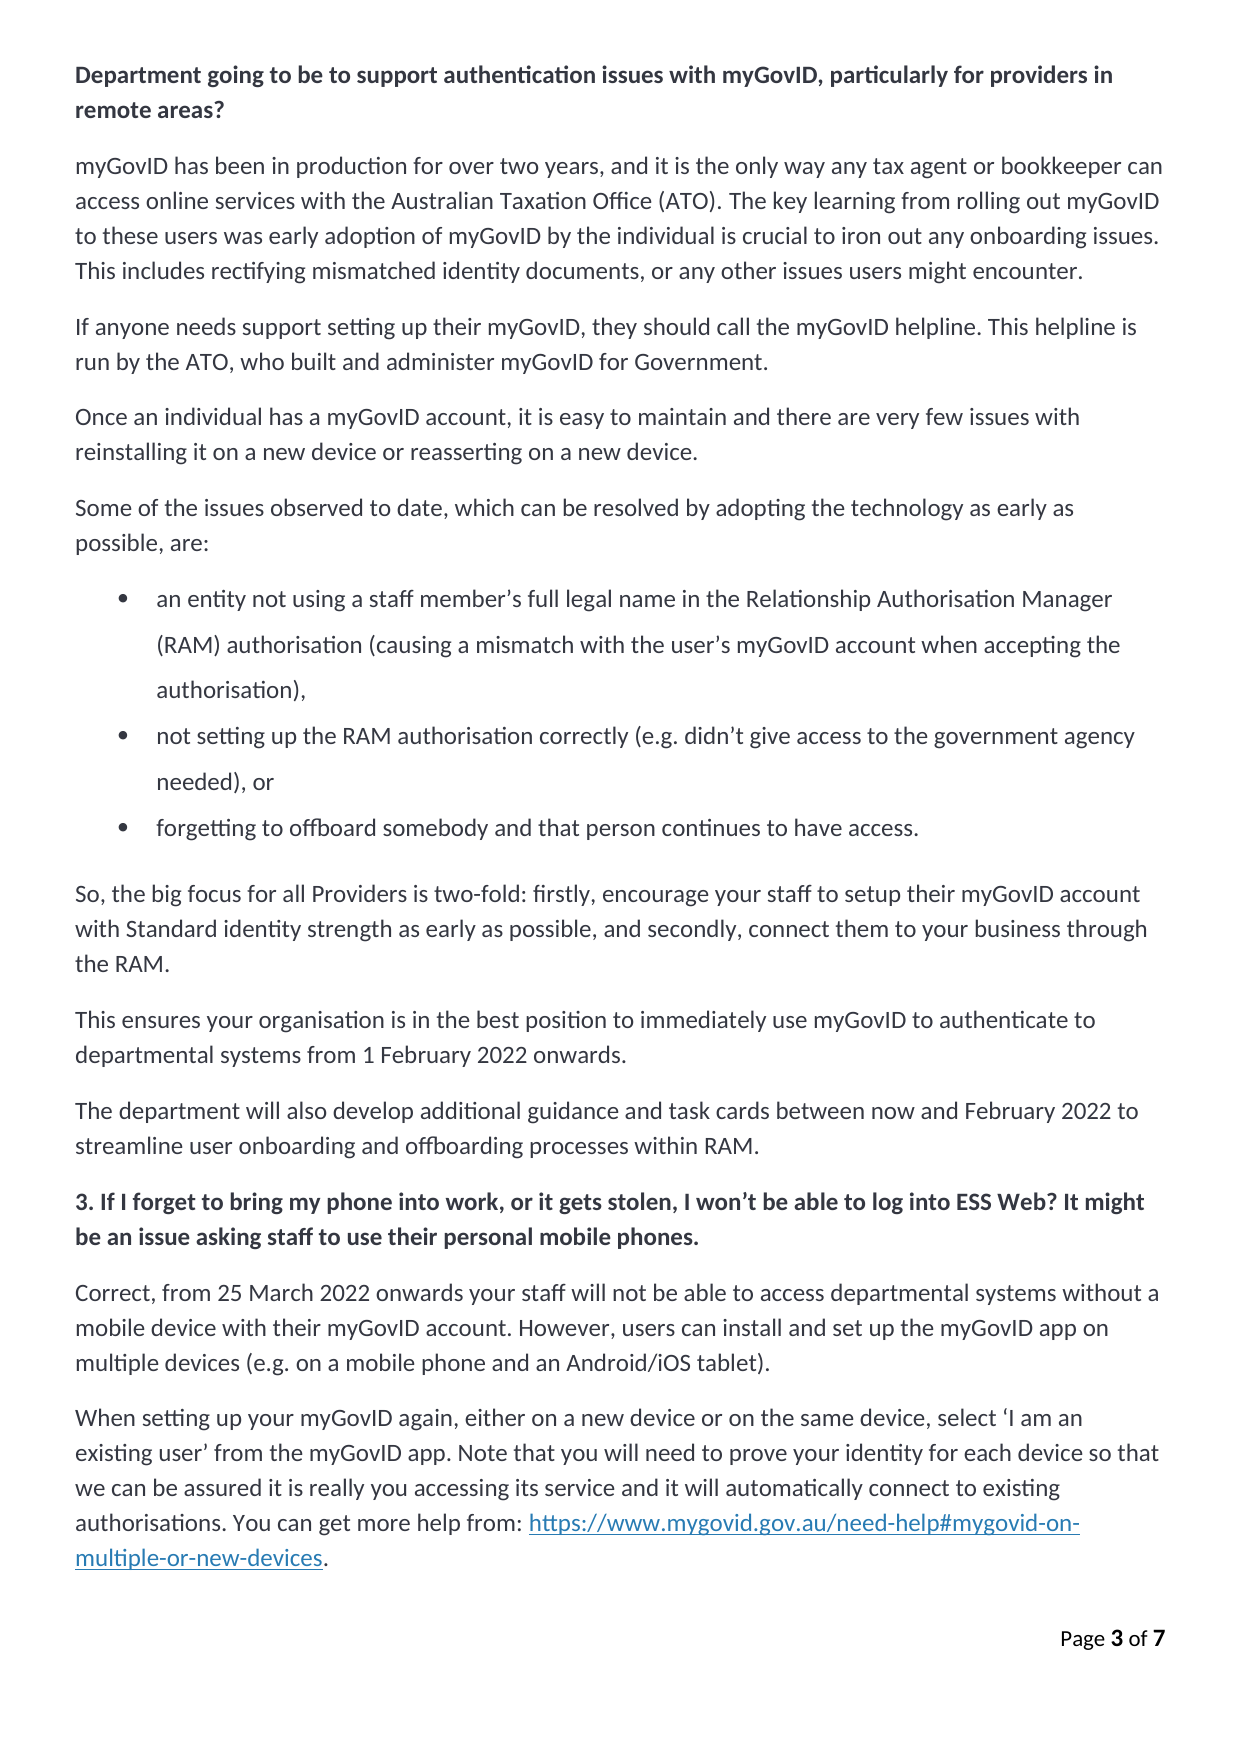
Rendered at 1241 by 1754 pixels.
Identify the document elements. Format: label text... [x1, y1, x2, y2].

text So, the big focus for all Providers is two-fold: firstly, encourage your staff to setup their myGovID account with Standard identity strength as early as possible, and secondly, connect them to your business through the RAM. [75, 878, 1165, 979]
list not setting up the RAM authorisation correctly (e.g. didn’t give access to the government agency needed), or [119, 720, 1165, 797]
text If anyone needs support setting up their myGovID, they should call the myGovID helpline. This helpline is run by the ATO, who built and administer myGovID for Government. [75, 311, 1165, 376]
text Once an individual has a myGovID account, it is easy to maintain and there are very few issues with reinstalling it on a new device or reasserting on a new device. [75, 402, 1165, 467]
text The department will also develop additional guidance and task cards between now and February 2022 to streamline user onboarding and offboarding processes within RAM. [75, 1095, 1165, 1161]
list an entity not using a staff member’s full legal name in the Relationship Authorisation Manager (RAM) authorisation (causing a mismatch with the user’s myGovID account when accepting the authorisation), [119, 583, 1165, 705]
text Some of the issues observed to date, which can be resolved by adopting the technology as early as possible, are: [75, 492, 1165, 558]
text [75, 59, 1165, 124]
text myGovID has been in production for over two years, and it is the only way any tax agent or bookkeeper can access online services with the Australian Taxation Office (ATO). The key learning from rolling out myGovID to these users was early adoption of myGovID by the individual is crucial to iron out any onboarding issues. This includes rectifying mismatched identity documents, or any other issues users might encounter. [75, 150, 1165, 285]
text When setting up your myGovID again, either on a new device or on the same device, select ‘I am an existing user’ from the myGovID app. Note that you will need to prove your identity for each device so that we can be assured it is really you accessing its service and it will automatically connect to existing authorisations. You can get more help from: https://www.mygovid.gov.au/need-help#mygovid-on-multiple-or-new-devices. [75, 1403, 1165, 1573]
text This ensures your organisation is in the best position to immediately use myGovID to authenticate to departmental systems from 1 February 2022 onwards. [75, 1004, 1165, 1070]
text 3. If I forget to bring my phone into work, or it gets stolen, I won’t be able to log into ESS Web? It might be an issue asking staff to use their personal mobile phones. [75, 1186, 1165, 1251]
list forgetting to offboard somebody and that person continues to have access. [119, 812, 1165, 842]
text Correct, from 25 March 2022 onwards your staff will not be able to access departmental systems without a mobile device with their myGovID account. However, users can install and set up the myGovID app on multiple devices (e.g. on a mobile phone and an Android/iOS tablet). [75, 1277, 1165, 1377]
